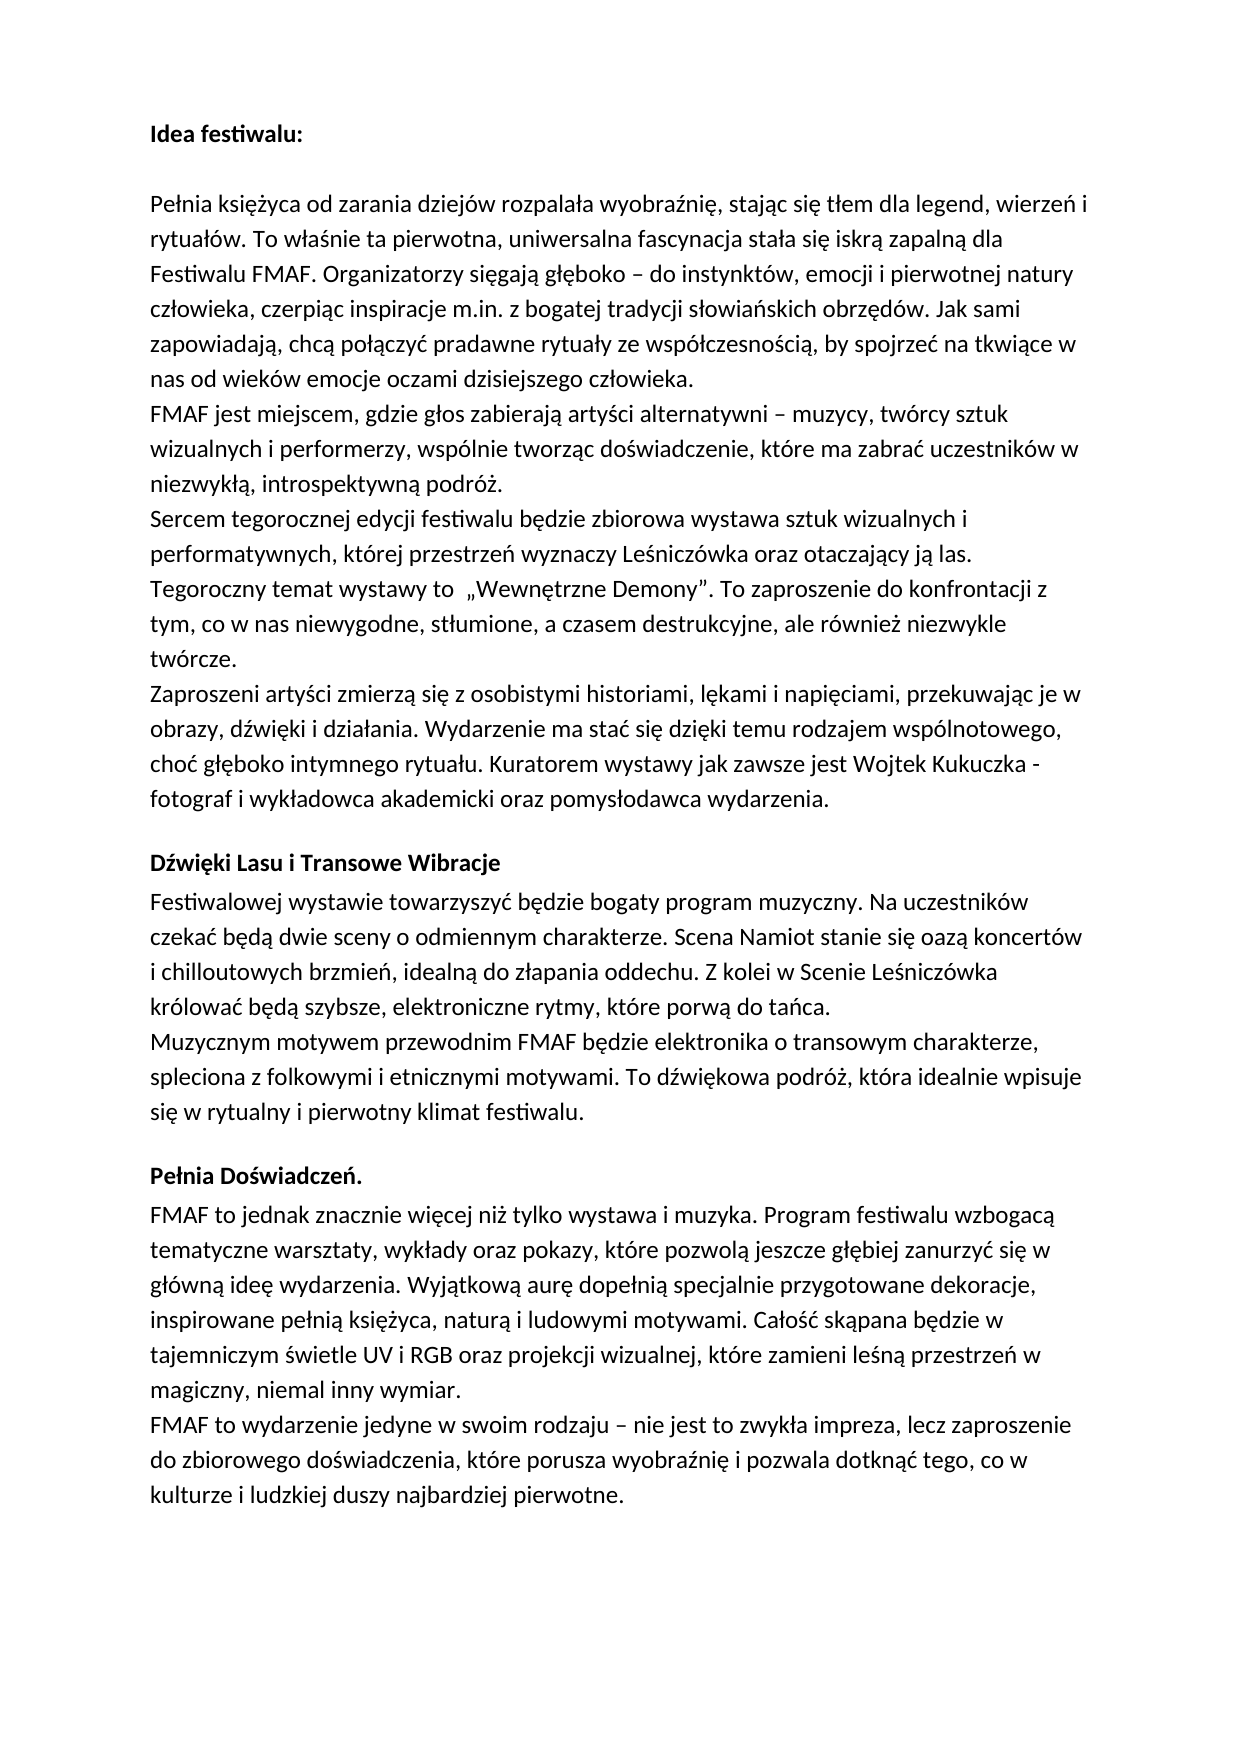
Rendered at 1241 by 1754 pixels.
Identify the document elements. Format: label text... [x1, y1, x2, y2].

subtitle Dźwięki Lasu i Transowe Wibracje [150, 847, 1090, 878]
text Zaproszeni artyści zmierzą się z osobistymi historiami, lękami i napięciami, przekuwając je w obrazy, dźwięki i działania. Wydarzenie ma stać się dzięki temu rodzajem wspólnotowego, choć głęboko intymnego rytuału. Kuratorem wystawy jak zawsze jest Wojtek Kukuczka - fotograf i wykładowca akademicki oraz pomysłodawca wydarzenia. [150, 678, 1090, 813]
text Muzycznym motywem przewodnim FMAF będzie elektronika o transowym charakterze, spleciona z folkowymi i etnicznymi motywami. To dźwiękowa podróż, która idealnie wpisuje się w rytualny i pierwotny klimat festiwalu. [150, 1026, 1090, 1127]
text Festiwalowej wystawie towarzyszyć będzie bogaty program muzyczny. Na uczestników czekać będą dwie sceny o odmiennym charakterze. Scena Namiot stanie się oazą koncertów i chilloutowych brzmień, idealną do złapania oddechu. Z kolei w Scenie Leśniczówka królować będą szybsze, elektroniczne rytmy, które porwą do tańca. [150, 886, 1090, 1022]
text Idea festiwalu: [150, 118, 1090, 148]
text FMAF jest miejscem, gdzie głos zabierają artyści alternatywni – muzycy, twórcy sztuk wizualnych i performerzy, wspólnie tworząc doświadczenie, które ma zabrać uczestników w niezwykłą, introspektywną podróż. [150, 398, 1090, 498]
subtitle Pełnia Doświadczeń. [150, 1160, 1090, 1191]
text FMAF to jednak znacznie więcej niż tylko wystawa i muzyka. Program festiwalu wzbogacą tematyczne warsztaty, wykłady oraz pokazy, które pozwolą jeszcze głębiej zanurzyć się w główną ideę wydarzenia. Wyjątkową aurę dopełnią specjalnie przygotowane dekoracje, inspirowane pełnią księżyca, naturą i ludowymi motywami. Całość skąpana będzie w tajemniczym świetle UV i RGB oraz projekcji wizualnej, które zamieni leśną przestrzeń w magiczny, niemal inny wymiar. [150, 1199, 1090, 1404]
text FMAF to wydarzenie jedyne w swoim rodzaju – nie jest to zwykła impreza, lecz zaproszenie do zbiorowego doświadczenia, które porusza wyobraźnię i pozwala dotknąć tego, co w kulturze i ludzkiej duszy najbardziej pierwotne. [150, 1409, 1090, 1509]
text Sercem tegorocznej edycji festiwalu będzie zbiorowa wystawa sztuk wizualnych i performatywnych, której przestrzeń wyznaczy Leśniczówka oraz otaczający ją las. Tegoroczny temat wystawy to „Wewnętrzne Demony”. To zaproszenie do konfrontacji z tym, co w nas niewygodne, stłumione, a czasem destrukcyjne, ale również niezwykle twórcze. [150, 503, 1090, 673]
text Pełnia księżyca od zarania dziejów rozpalała wyobraźnię, stając się tłem dla legend, wierzeń i rytuałów. To właśnie ta pierwotna, uniwersalna fascynacja stała się iskrą zapalną dla Festiwalu FMAF. Organizatorzy sięgają głęboko – do instynktów, emocji i pierwotnej natury człowieka, czerpiąc inspiracje m.in. z bogatej tradycji słowiańskich obrzędów. Jak sami zapowiadają, chcą połączyć pradawne rytuały ze współczesnością, by spojrzeć na tkwiące w nas od wieków emocje oczami dzisiejszego człowieka. [150, 188, 1090, 393]
